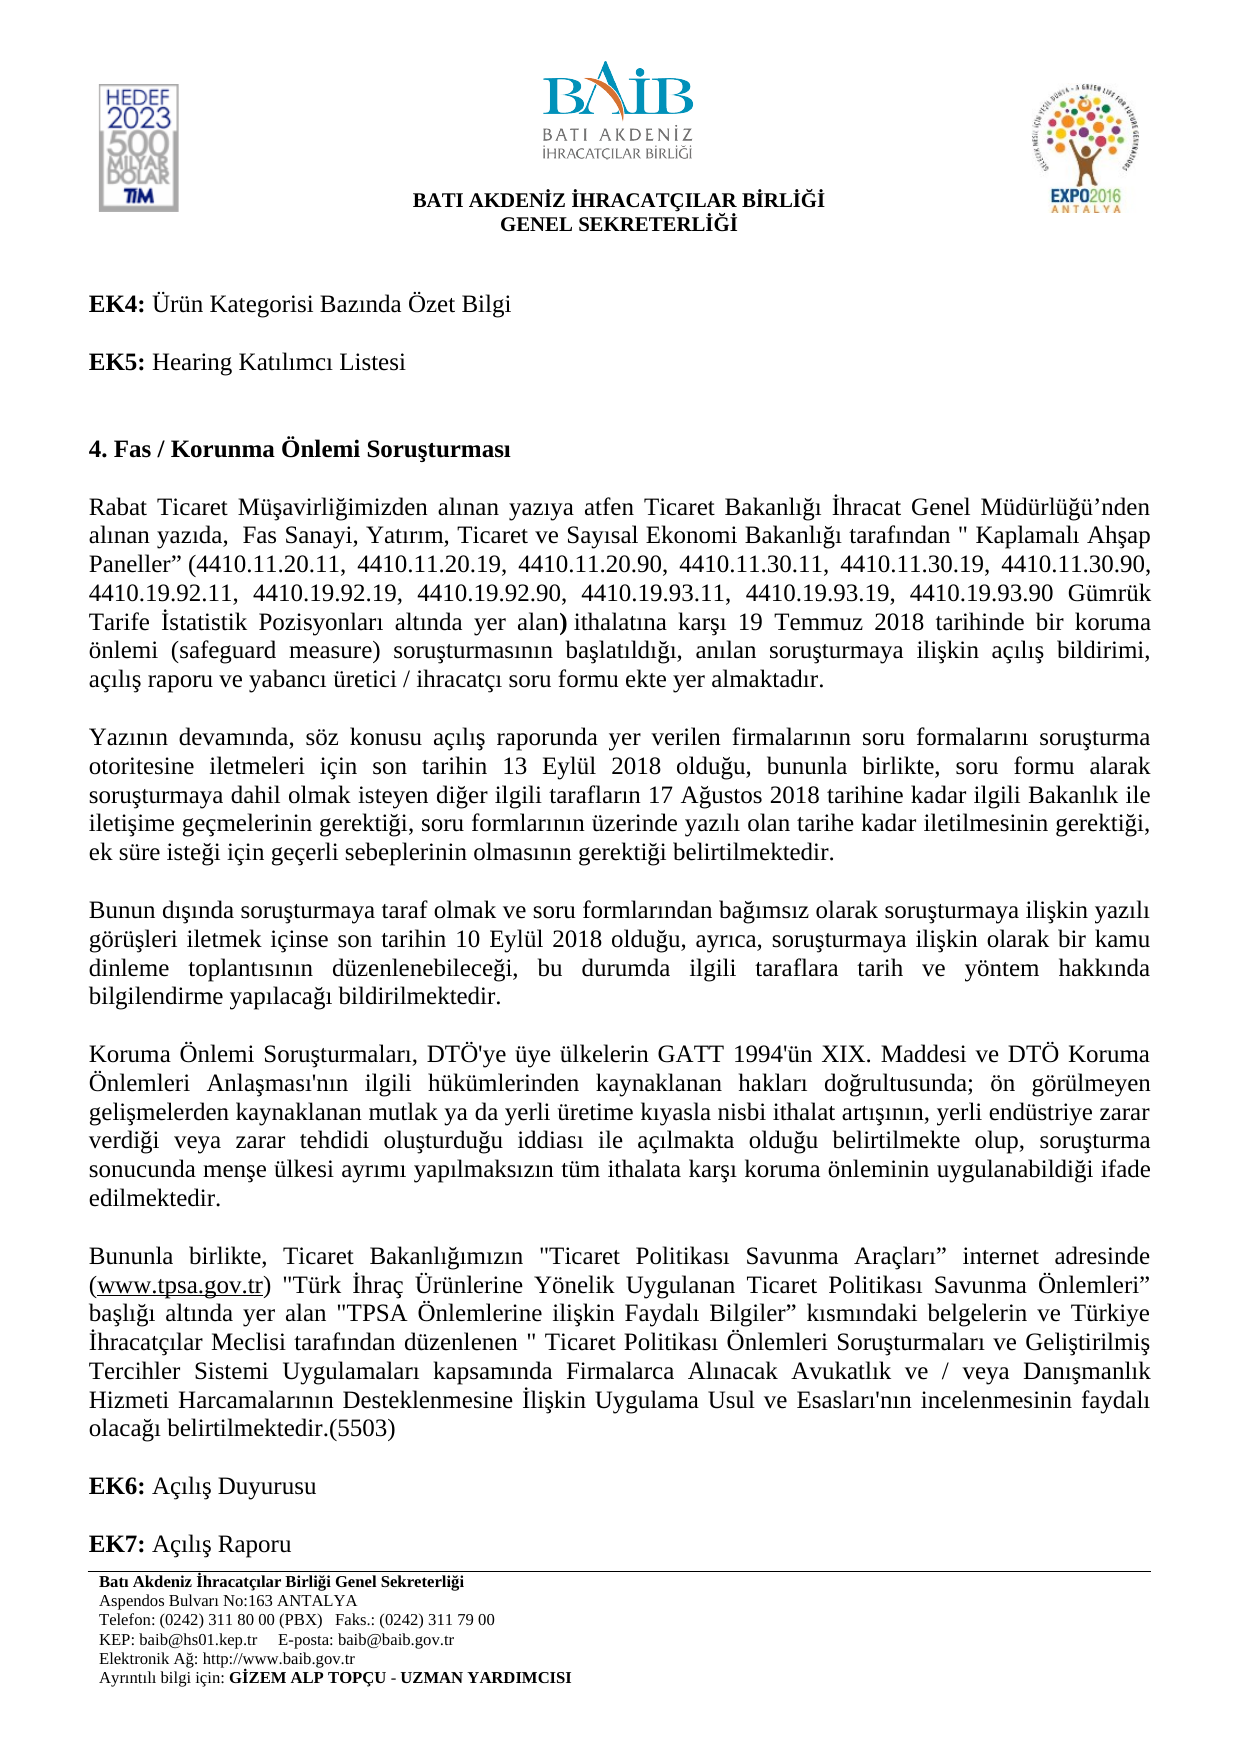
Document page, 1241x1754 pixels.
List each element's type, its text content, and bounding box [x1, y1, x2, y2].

text Bunun dışında soruşturmaya taraf olmak ve soru formlarından bağımsız olarak soruşturmaya ilişkin yazılı görüşleri iletmek içinse son tarihin 10 Eylül 2018 olduğu, ayrıca, soruşturmaya ilişkin olarak bir kamu dinleme toplantısının düzenlenebileceği, bu durumda ilgili taraflara tarih ve yöntem hakkında bilgilendirme yapılacağı bildirilmektedir. [89, 895, 1152, 1010]
text Yazının devamında, söz konusu açılış raporunda yer verilen firmalarının soru formalarını soruşturma otoritesine iletmeleri için son tarihin 13 Eylül 2018 olduğu, bununla birlikte, soru formu alarak soruşturmaya dahil olmak isteyen diğer ilgili tarafların 17 Ağustos 2018 tarihine kadar ilgili Bakanlık ile iletişime geçmelerinin gerektiği, soru formlarının üzerinde yazılı olan tarihe kadar iletilmesinin gerektiği, ek süre isteği için geçerli sebeplerinin olmasının gerektiği belirtilmektedir. [89, 722, 1152, 866]
text EK4: Ürün Kategorisi Bazında Özet Bilgi [89, 289, 1152, 318]
text EK5: Hearing Katılımcı Listesi [89, 347, 1152, 376]
text EK7: Açılış Raporu [89, 1529, 1152, 1558]
text Koruma Önlemi Soruşturmaları, DTÖ'ye üye ülkelerin GATT 1994'ün XIX. Maddesi ve DTÖ Koruma Önlemleri Anlaşması'nın ilgili hükümlerinden kaynaklanan hakları doğrultusunda; ön görülmeyen gelişmelerden kaynaklanan mutlak ya da yerli üretime kıyasla nisbi ithalat artışının, yerli endüstriye zarar verdiği veya zarar tehdidi oluşturduğu iddiası ile açılmakta olduğu belirtilmekte olup, soruşturma sonucunda menşe ülkesi ayrımı yapılmaksızın tüm ithalata karşı koruma önleminin uygulanabildiği ifade edilmektedir. [89, 1039, 1152, 1212]
text EK6: Açılış Duyurusu [89, 1471, 1152, 1500]
picture [543, 59, 695, 160]
text 4. Fas / Korunma Önlemi Soruşturması [89, 434, 1152, 463]
text Bununla birlikte, Ticaret Bakanlığımızın "Ticaret Politikası Savunma Araçları” internet adresinde (www.tpsa.gov.tr) "Türk İhraç Ürünlerine Yönelik Uygulanan Ticaret Politikası Savunma Önlemleri” başlığı altında yer alan "TPSA Önlemlerine ilişkin Faydalı Bilgiler” kısmındaki belgelerin ve Türkiye İhracatçılar Meclisi tarafından düzenlenen " Ticaret Politikası Önlemleri Soruşturmaları ve Geliştirilmiş Tercihler Sistemi Uygulamaları kapsamında Firmalarca Alınacak Avukatlık ve / veya Danışmanlık Hizmeti Harcamalarının Desteklenmesine İlişkin Uygulama Usul ve Esasları'nın incelenmesinin faydalı olacağı belirtilmektedir.(5503) [89, 1241, 1152, 1442]
text Rabat Ticaret Müşavirliğimizden alınan yazıya atfen Ticaret Bakanlığı İhracat Genel Müdürlüğü’nden alınan yazıda, Fas Sanayi, Yatırım, Ticaret ve Sayısal Ekonomi Bakanlığı tarafından " Kaplamalı Ahşap Paneller” (4410.11.20.11, 4410.11.20.19, 4410.11.20.90, 4410.11.30.11, 4410.11.30.19, 4410.11.30.90, 4410.19.92.11, 4410.19.92.19, 4410.19.92.90, 4410.19.93.11, 4410.19.93.19, 4410.19.93.90 Gümrük Tarife İstatistik Pozisyonları altında yer alan) ithalatına karşı 19 Temmuz 2018 tarihinde bir koruma önlemi (safeguard measure) soruşturmasının başlatıldığı, anılan soruşturmaya ilişkin açılış bildirimi, açılış raporu ve yabancı üretici / ihracatçı soru formu ekte yer almaktadır. [89, 492, 1152, 693]
picture [1031, 83, 1140, 213]
picture [98, 84, 179, 212]
